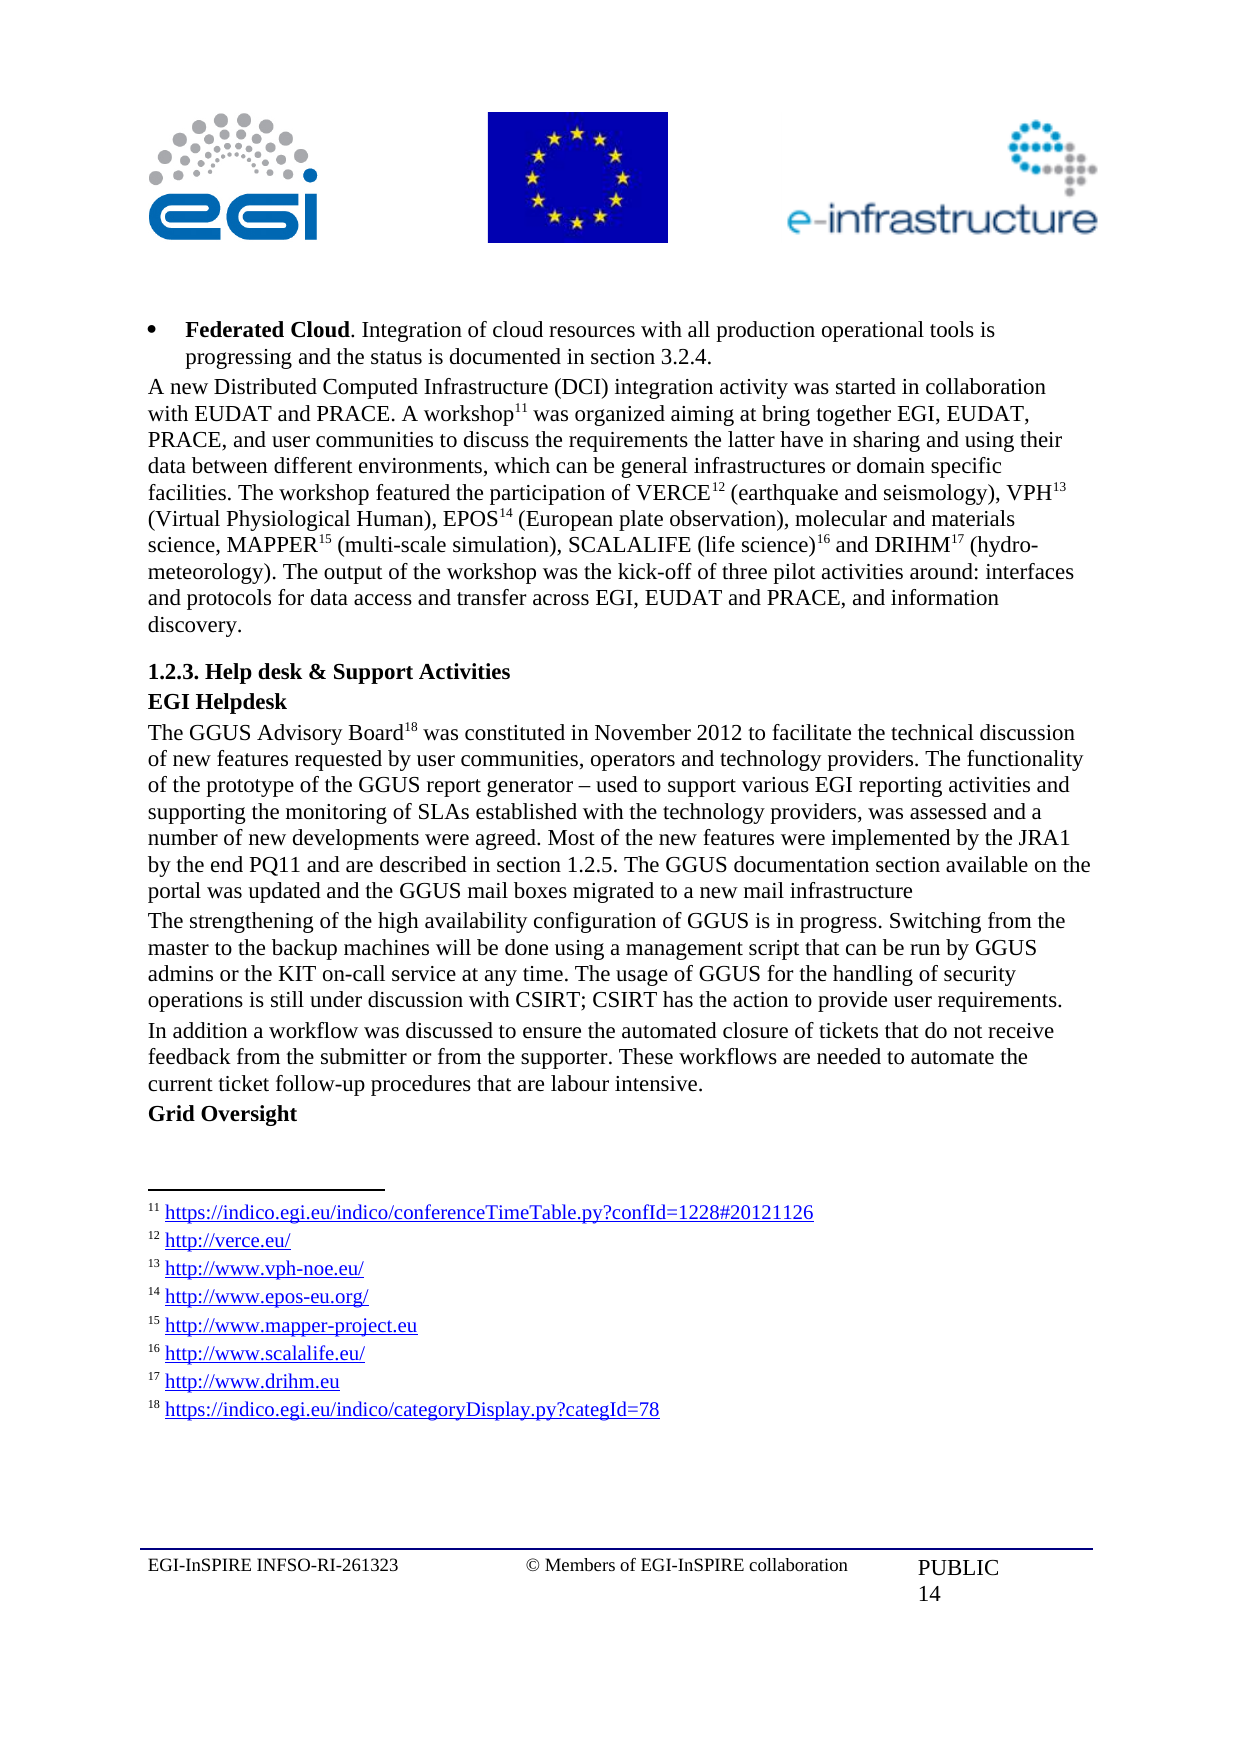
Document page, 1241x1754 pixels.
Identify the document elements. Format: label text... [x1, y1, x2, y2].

picture [487, 112, 668, 243]
subtitle Help desk & Support Activities [148, 658, 1093, 684]
text A new Distributed Computed Infrastructure (DCI) integration activity was started in collaboration with EUDAT and PRACE. A workshop was organized aiming at bring together EGI, EUDAT, PRACE, and user communities to discuss the requirements the latter have in sharing and using their data between different environments, which can be general infrastructures or domain specific facilities. The workshop featured the participation of VERCE (earthquake and seismology), VPH (Virtual Physiological Human), EPOS (European plate observation), molecular and materials science, MAPPER (multi-scale simulation), SCALALIFE (life science) and DRIHM (hydro-meteorology). The output of the workshop was the kick-off of three pilot activities around: interfaces and protocols for data access and transfer across EGI, EUDAT and PRACE, and information discovery. [148, 373, 1093, 637]
picture [780, 112, 1106, 243]
text The strengthening of the high availability configuration of GGUS is in progress. Switching from the master to the backup machines will be done using a management script that can be run by GGUS admins or the KIT on-call service at any time. The usage of GGUS for the handling of security operations is still under discussion with CSIRT; CSIRT has the action to provide user requirements. [148, 907, 1093, 1013]
text Grid Oversight [148, 1100, 1093, 1127]
list Federated Cloud. Integration of cloud resources with all production operational tools is progressing and the status is documented in section 3.2.4. [148, 317, 1093, 369]
picture [147, 112, 319, 242]
text EGI Helpdesk [148, 688, 1093, 715]
text In addition a workflow was discussed to ensure the automated closure of tickets that do not receive feedback from the submitter or from the supporter. These workflows are needed to automate the current ticket follow-up procedures that are labour intensive. [148, 1017, 1093, 1096]
text The GGUS Advisory Board was constituted in November 2012 to facilitate the technical discussion of new features requested by user communities, operators and technology providers. The functionality of the prototype of the GGUS report generator – used to support various EGI reporting activities and supporting the monitoring of SLAs established with the technology providers, was assessed and a number of new developments were agreed. Most of the new features were implemented by the JRA1 by the end PQ11 and are described in section 1.2.5. The GGUS documentation section available on the portal was updated and the GGUS mail boxes migrated to a new mail infrastructure [148, 719, 1093, 903]
